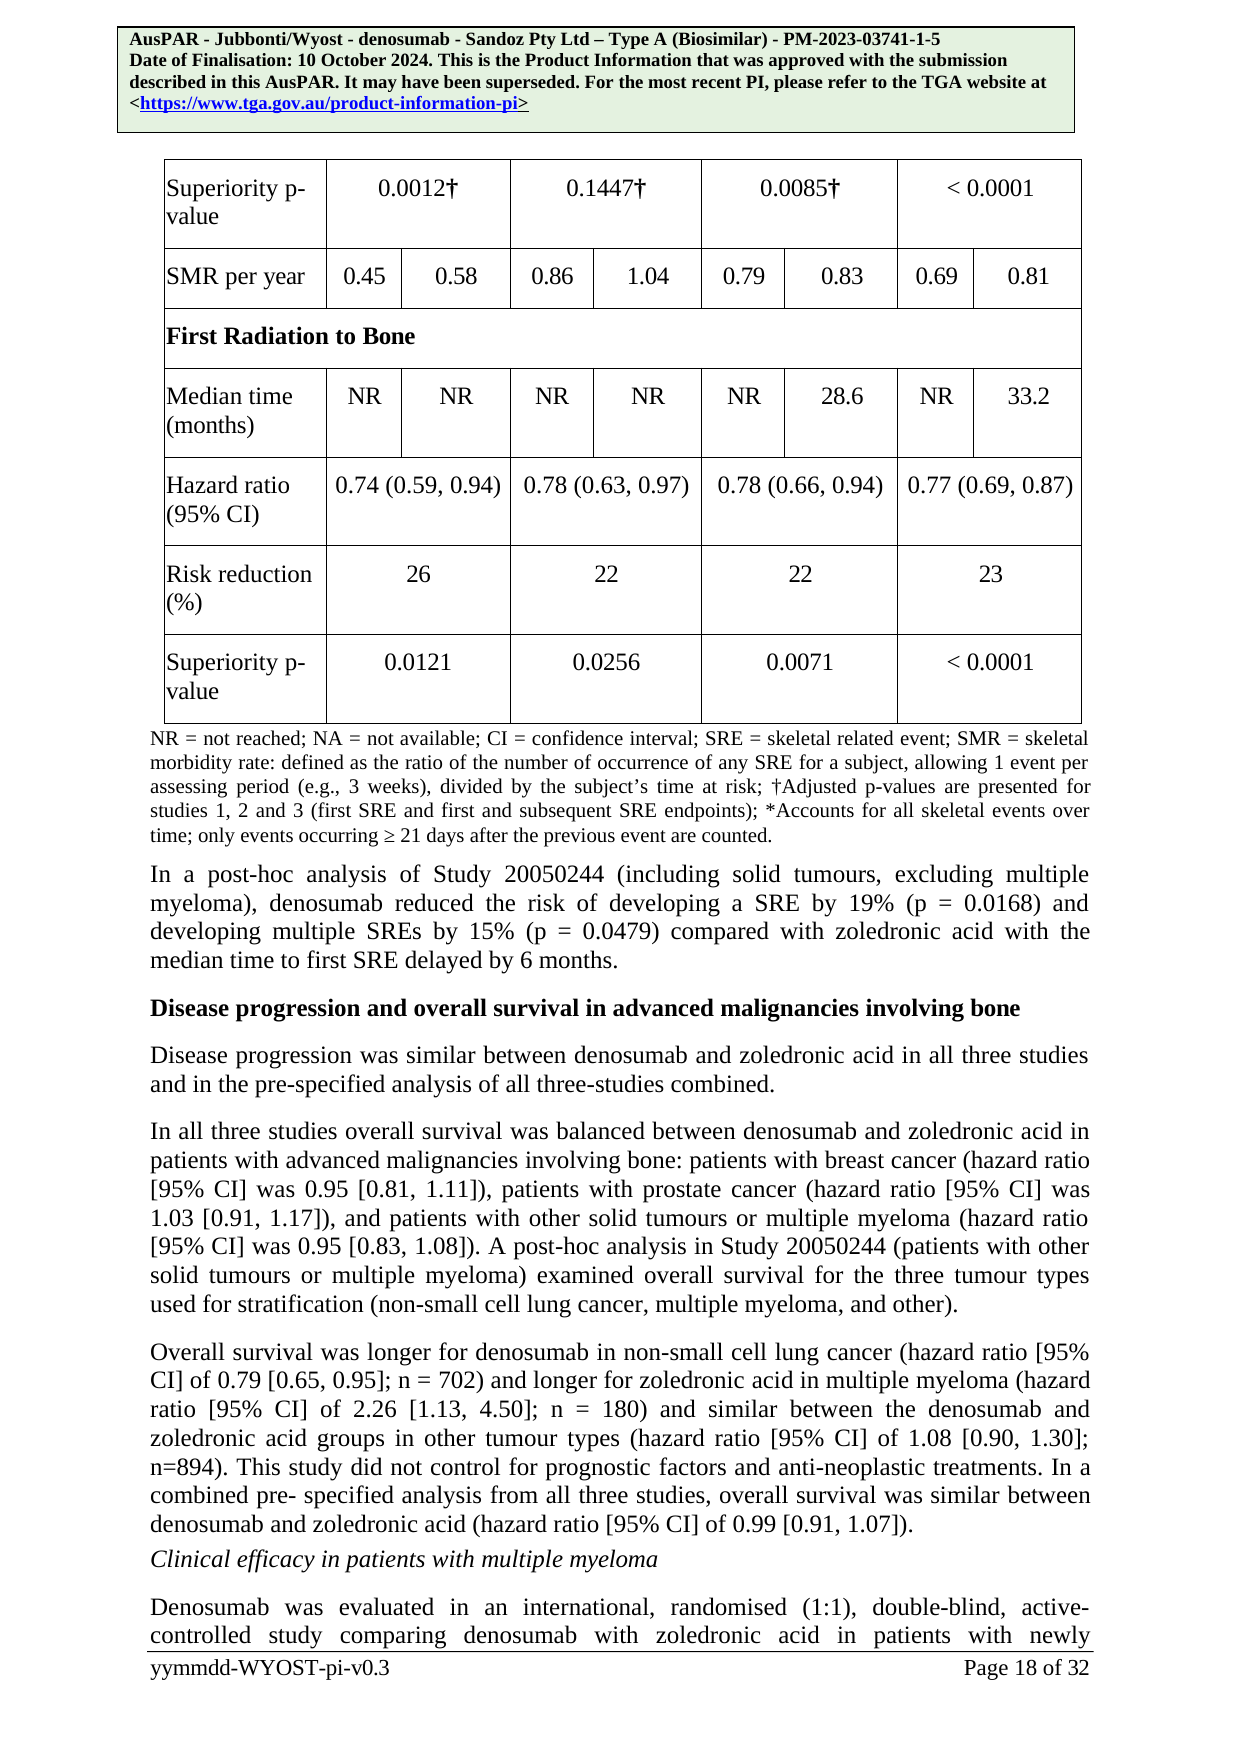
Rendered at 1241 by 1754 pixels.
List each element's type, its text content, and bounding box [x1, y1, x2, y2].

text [150, 1592, 1091, 1649]
table_cell 1.04 [594, 249, 701, 308]
table_cell SMR per year [165, 249, 326, 308]
table_cell 0.58 [402, 249, 510, 308]
table_cell NR [702, 369, 784, 457]
text Overall survival was longer for denosumab in non-small cell lung cancer (hazard ratio [95% CI] of 0.79 [0.65, 0.95]; n = 702) and longer for zoledronic acid in multiple myeloma (hazard ratio [95% CI] of 2.26 [1.13, 4.50]; n = 180) and similar between the denosumab and zoledronic acid groups in other tumour types (hazard ratio [95% CI] of 1.08 [0.90, 1.30]; n=894). This study did not control for prognostic factors and anti-neoplastic treatments. In a combined pre- specified analysis from all three studies, overall survival was similar between denosumab and zoledronic acid (hazard ratio [95% CI] of 0.99 [0.91, 1.07]). [150, 1337, 1091, 1538]
table_cell NR [898, 369, 973, 457]
table_header < 0.0001 [898, 160, 1081, 248]
table_cell 0.78 (0.63, 0.97) [511, 458, 701, 545]
subtitle Disease progression and overall survival in advanced malignancies involving bone [150, 993, 1109, 1021]
table_cell Risk reduction (%) [165, 546, 326, 634]
table_cell NR [511, 369, 593, 457]
table_cell < 0.0001 [898, 635, 1081, 723]
table_cell 0.78 (0.66, 0.94) [702, 458, 897, 545]
table_cell 33.2 [974, 369, 1081, 457]
table_header Superiority p- value [165, 160, 326, 248]
table_cell 0.0071 [702, 635, 897, 723]
text Clinical efficacy in patients with multiple myeloma [150, 1544, 1109, 1573]
table_cell 0.81 [974, 249, 1081, 308]
table_cell Hazard ratio (95% CI) [165, 458, 326, 545]
table_cell Superiority p- value [165, 635, 326, 723]
table_cell NR [327, 369, 401, 457]
text In all three studies overall survival was balanced between denosumab and zoledronic acid in patients with advanced malignancies involving bone: patients with breast cancer (hazard ratio [95% CI] was 0.95 [0.81, 1.11]), patients with prostate cancer (hazard ratio [95% CI] was 1.03 [0.91, 1.17]), and patients with other solid tumours or multiple myeloma (hazard ratio [95% CI] was 0.95 [0.83, 1.08]). A post-hoc analysis in Study 20050244 (patients with other solid tumours or multiple myeloma) examined overall survival for the three tumour types used for stratification (non-small cell lung cancer, multiple myeloma, and other). [150, 1116, 1090, 1318]
table_cell 0.79 [702, 249, 784, 308]
table_cell 0.83 [785, 249, 897, 308]
table_cell 22 [511, 546, 701, 634]
table_cell 0.0121 [327, 635, 510, 723]
table_cell NR [402, 369, 510, 457]
table_cell 26 [327, 546, 510, 634]
table_cell 22 [702, 546, 897, 634]
table_cell 0.77 (0.69, 0.87) [898, 458, 1081, 545]
table_cell 0.0256 [511, 635, 701, 723]
table_cell 0.86 [511, 249, 593, 308]
table_cell NR [594, 369, 701, 457]
text NR = not reached; NA = not available; CI = confidence interval; SRE = skeletal related event; SMR = skeletal morbidity rate: defined as the ratio of the number of occurrence of any SRE for a subject, allowing 1 event per assessing period (e.g., 3 weeks), divided by the subject’s time at risk; †Adjusted p-values are presented for studies 1, 2 and 3 (first SRE and first and subsequent SRE endpoints); *Accounts for all skeletal events over time; only events occurring ≥ 21 days after the previous event are counted. [150, 726, 1091, 847]
table_header 0.0085† [702, 160, 897, 248]
text Disease progression was similar between denosumab and zoledronic acid in all three studies and in the pre-specified analysis of all three-studies combined. [150, 1040, 1090, 1098]
table_cell Median time (months) [165, 369, 326, 457]
text In a post-hoc analysis of Study 20050244 (including solid tumours, excluding multiple myeloma), denosumab reduced the risk of developing a SRE by 19% (p = 0.0168) and developing multiple SREs by 15% (p = 0.0479) compared with zoledronic acid with the median time to first SRE delayed by 6 months. [150, 859, 1090, 974]
table_header 0.0012† [327, 160, 510, 248]
table_header 0.1447† [511, 160, 701, 248]
table_cell 28.6 [785, 369, 897, 457]
table_cell 0.45 [327, 249, 401, 308]
table_cell 0.69 [898, 249, 973, 308]
table_cell 23 [898, 546, 1081, 634]
table_cell 0.74 (0.59, 0.94) [327, 458, 510, 545]
table_cell First Radiation to Bone [165, 309, 1081, 368]
